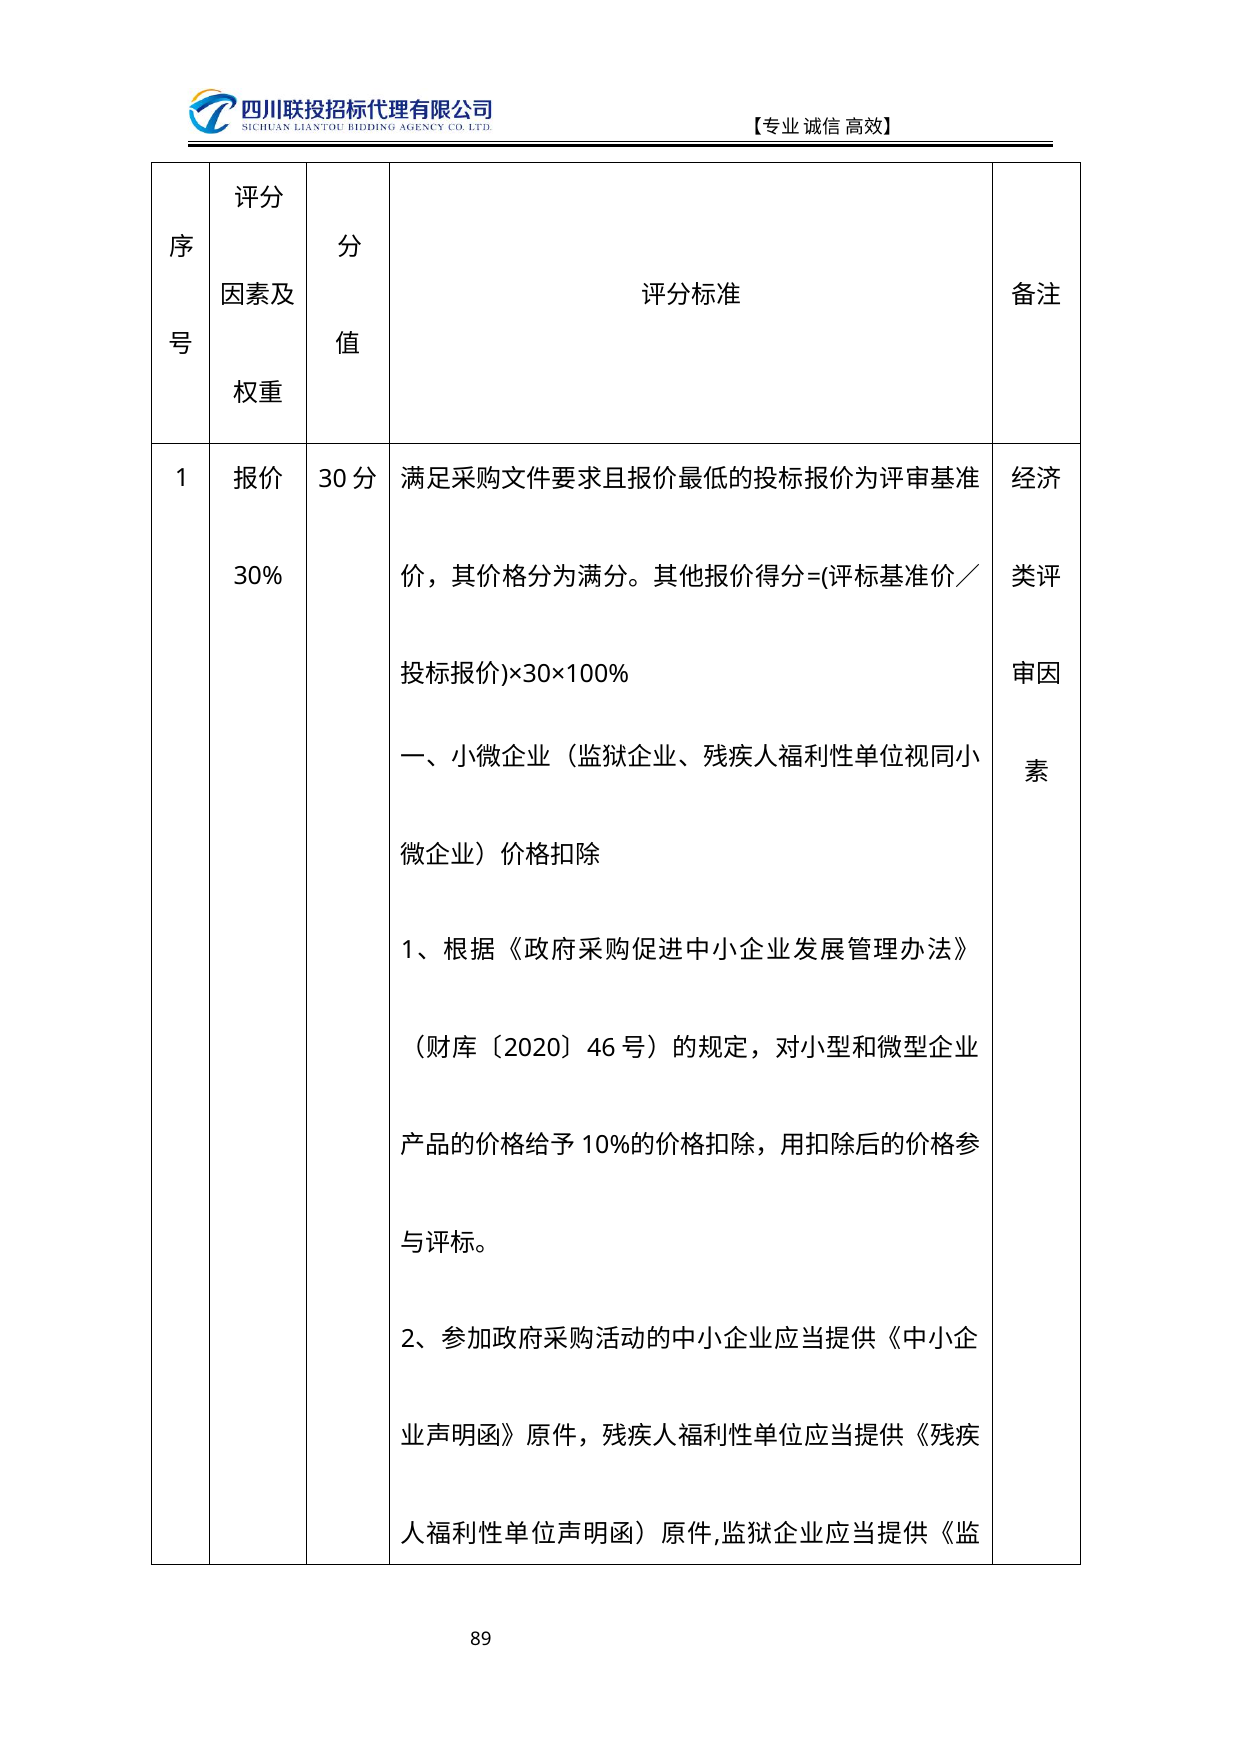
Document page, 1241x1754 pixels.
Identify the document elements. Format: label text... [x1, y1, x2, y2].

table_cell 30分 [307, 444, 389, 1564]
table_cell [390, 444, 992, 1564]
table_header 备注 [993, 163, 1080, 443]
table_header 评分标准 [390, 163, 992, 443]
table_cell 经济类评审因素 [993, 444, 1080, 1564]
table_header 序号 [152, 163, 209, 443]
table_cell 报价30% [210, 444, 306, 1564]
table_cell 1 [152, 444, 209, 1564]
picture [187, 88, 495, 134]
table_header 分 值 [307, 163, 389, 443]
table_header 评分因素及权重 [210, 163, 306, 443]
